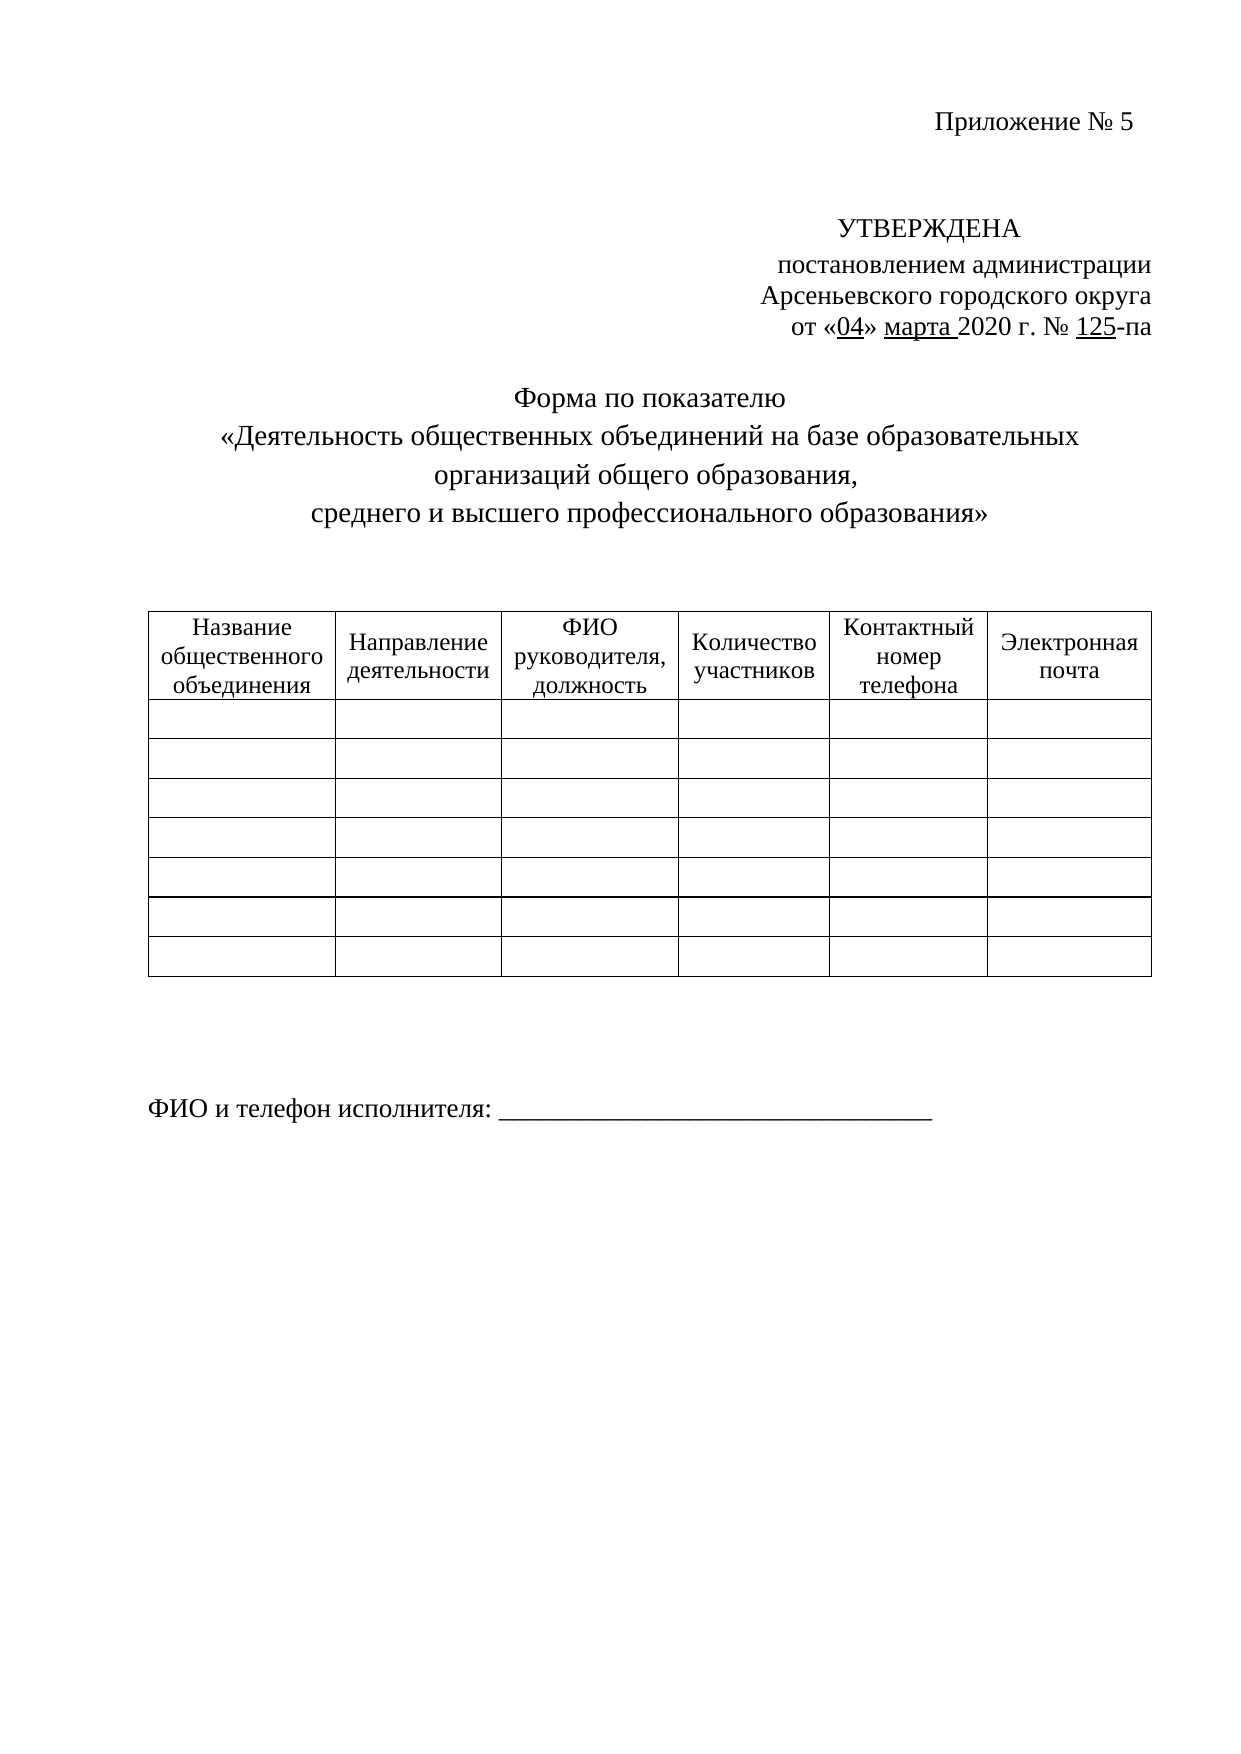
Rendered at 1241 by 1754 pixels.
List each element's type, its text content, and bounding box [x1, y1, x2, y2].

text постановлением администрации [148, 248, 1152, 279]
table_cell [502, 858, 678, 896]
table_cell [336, 858, 501, 896]
table_cell [149, 700, 335, 738]
table_header Название общественного объединения [149, 612, 335, 698]
table_cell [502, 779, 678, 817]
text от «04» марта 2020 г. № 125-па [148, 310, 1152, 341]
text УТВЕРЖДЕНА [148, 212, 1152, 243]
table_cell [830, 779, 987, 817]
table_cell [336, 898, 501, 936]
table_cell [988, 779, 1151, 817]
table_cell [830, 739, 987, 778]
table_cell [679, 739, 829, 778]
table_cell [336, 739, 501, 778]
table_cell [336, 937, 501, 976]
table_header Количество участников [679, 612, 829, 698]
table_cell [502, 818, 678, 857]
table_cell [336, 779, 501, 817]
table_cell [679, 818, 829, 857]
table_cell [679, 898, 829, 936]
table_cell [149, 858, 335, 896]
table_cell [830, 700, 987, 738]
table_cell [149, 937, 335, 976]
table_cell [149, 779, 335, 817]
text ФИО и телефон исполнителя: ________________________________ [148, 1092, 1152, 1123]
table_cell [988, 818, 1151, 857]
table_cell [336, 700, 501, 738]
text Форма по показателю [148, 380, 1152, 413]
table_cell [149, 739, 335, 778]
table_cell [679, 937, 829, 976]
table_cell [988, 937, 1151, 976]
table_cell [149, 898, 335, 936]
table_cell [149, 818, 335, 857]
text Арсеньевского городского округа [148, 279, 1152, 310]
table_cell [679, 858, 829, 896]
table_cell [988, 858, 1151, 896]
table_cell [830, 937, 987, 976]
table_header Направление деятельности [336, 612, 501, 698]
table_cell [830, 898, 987, 936]
table_cell [502, 739, 678, 778]
table_cell [679, 700, 829, 738]
text «Деятельность общественных объединений на базе образовательных организаций общего образования, среднего и высшего профессионального образования» [148, 418, 1152, 529]
table_cell [679, 779, 829, 817]
table_cell [502, 937, 678, 976]
text Приложение № 5 [148, 105, 1152, 136]
table_cell [336, 818, 501, 857]
table_cell [830, 818, 987, 857]
table_header Контактный номер телефона [830, 612, 987, 698]
table_cell [988, 739, 1151, 778]
table_header Электронная почта [988, 612, 1151, 698]
table_header ФИО руководителя, должность [502, 612, 678, 698]
table_cell [502, 898, 678, 936]
table_cell [830, 858, 987, 896]
table_cell [988, 898, 1151, 936]
table_cell [502, 700, 678, 738]
table_cell [988, 700, 1151, 738]
